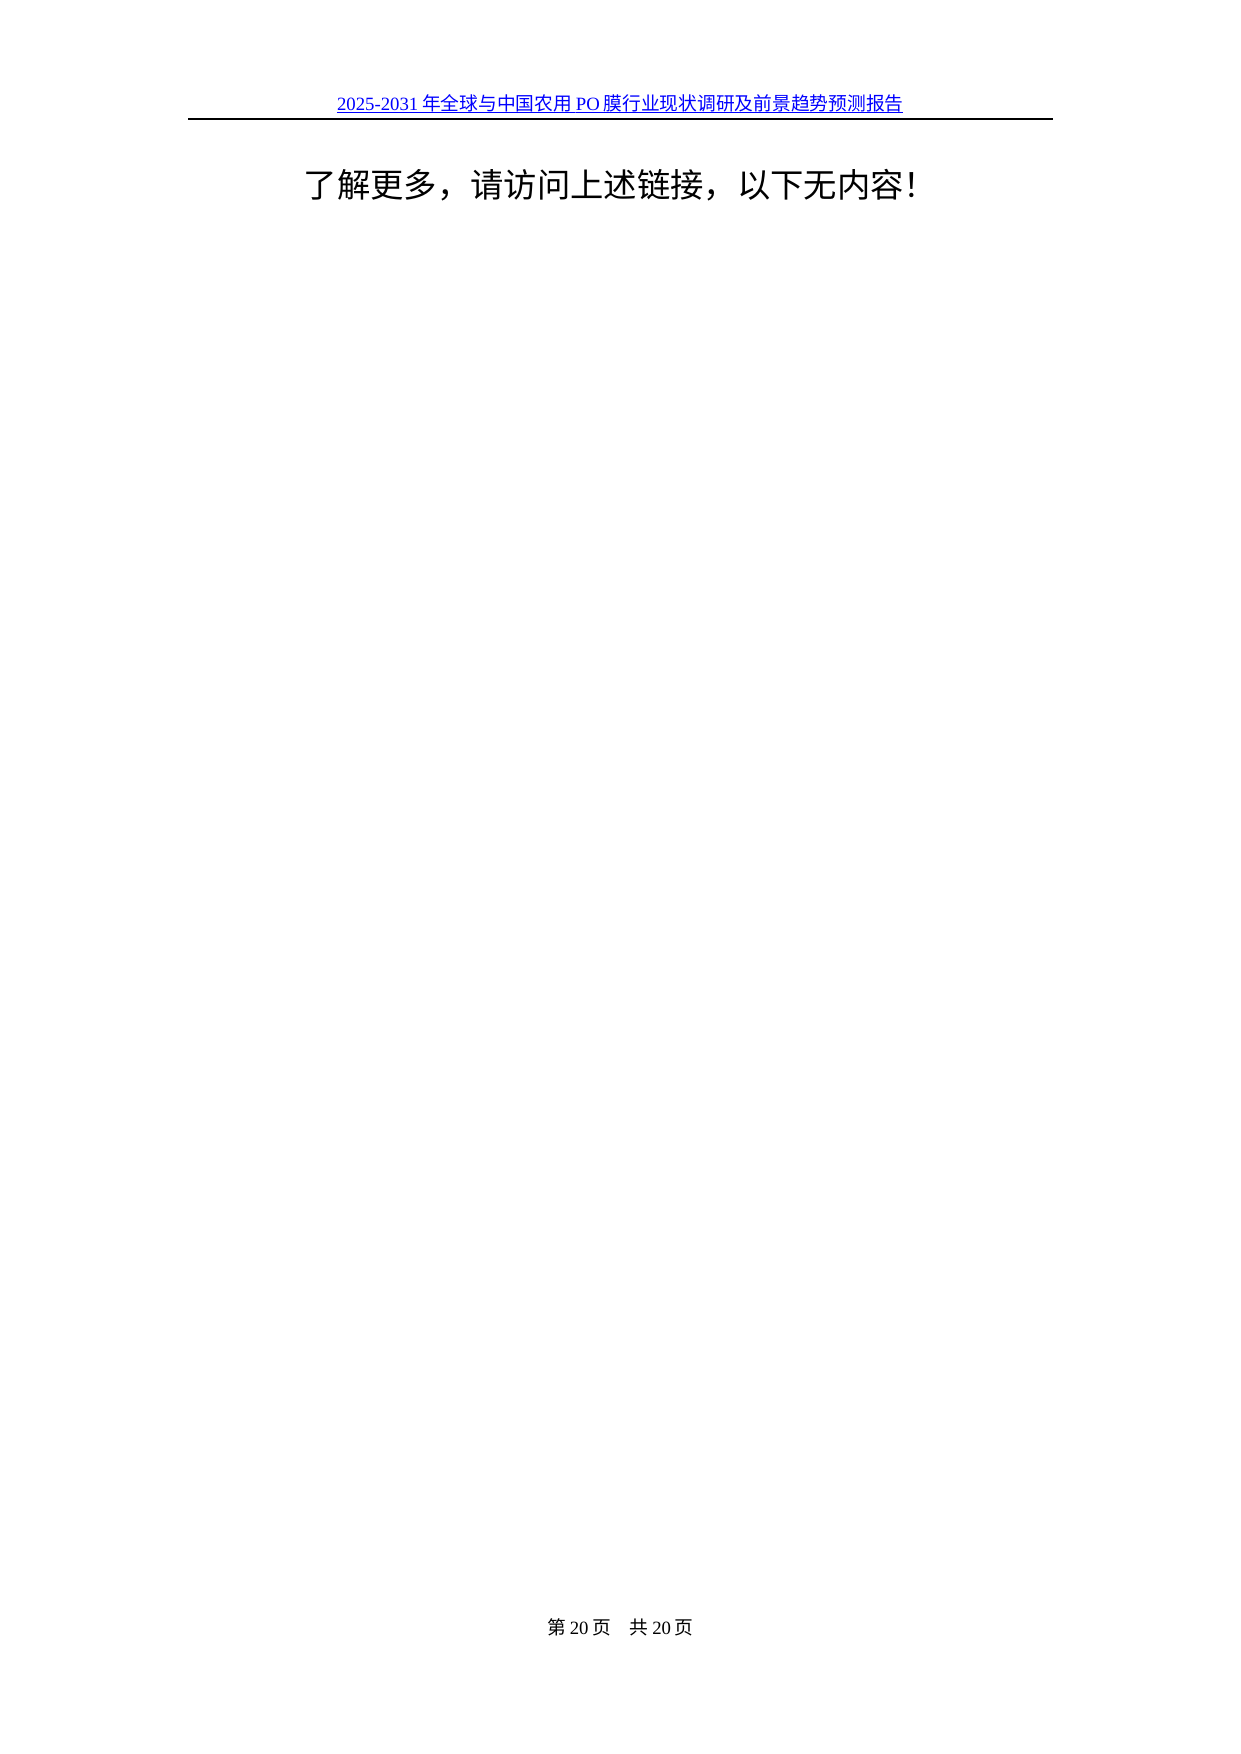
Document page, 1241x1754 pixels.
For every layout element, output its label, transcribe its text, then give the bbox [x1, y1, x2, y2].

title 了解更多，请访问上述链接，以下无内容！ [187, 150, 1053, 215]
